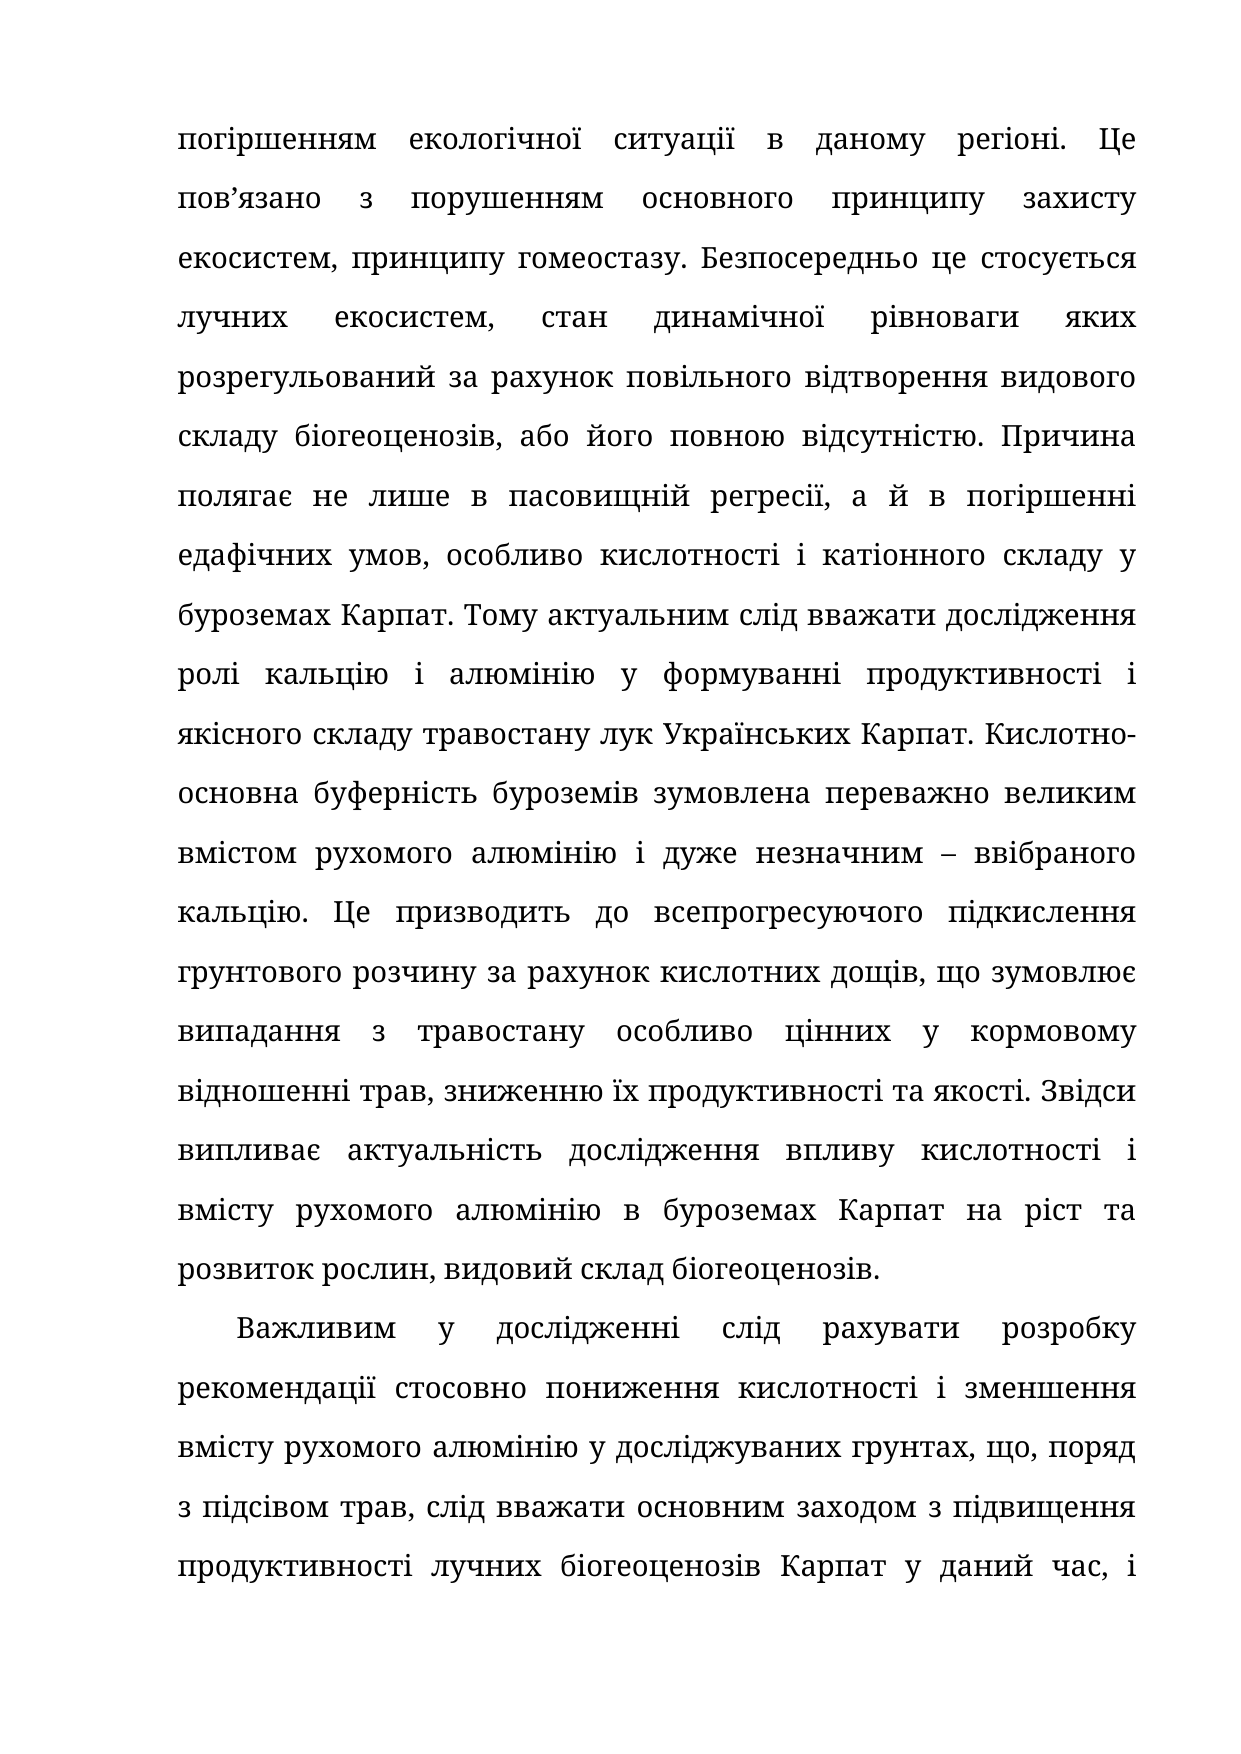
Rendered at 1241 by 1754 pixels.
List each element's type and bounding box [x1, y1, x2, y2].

text [177, 118, 1137, 1288]
text [177, 1308, 1137, 1585]
